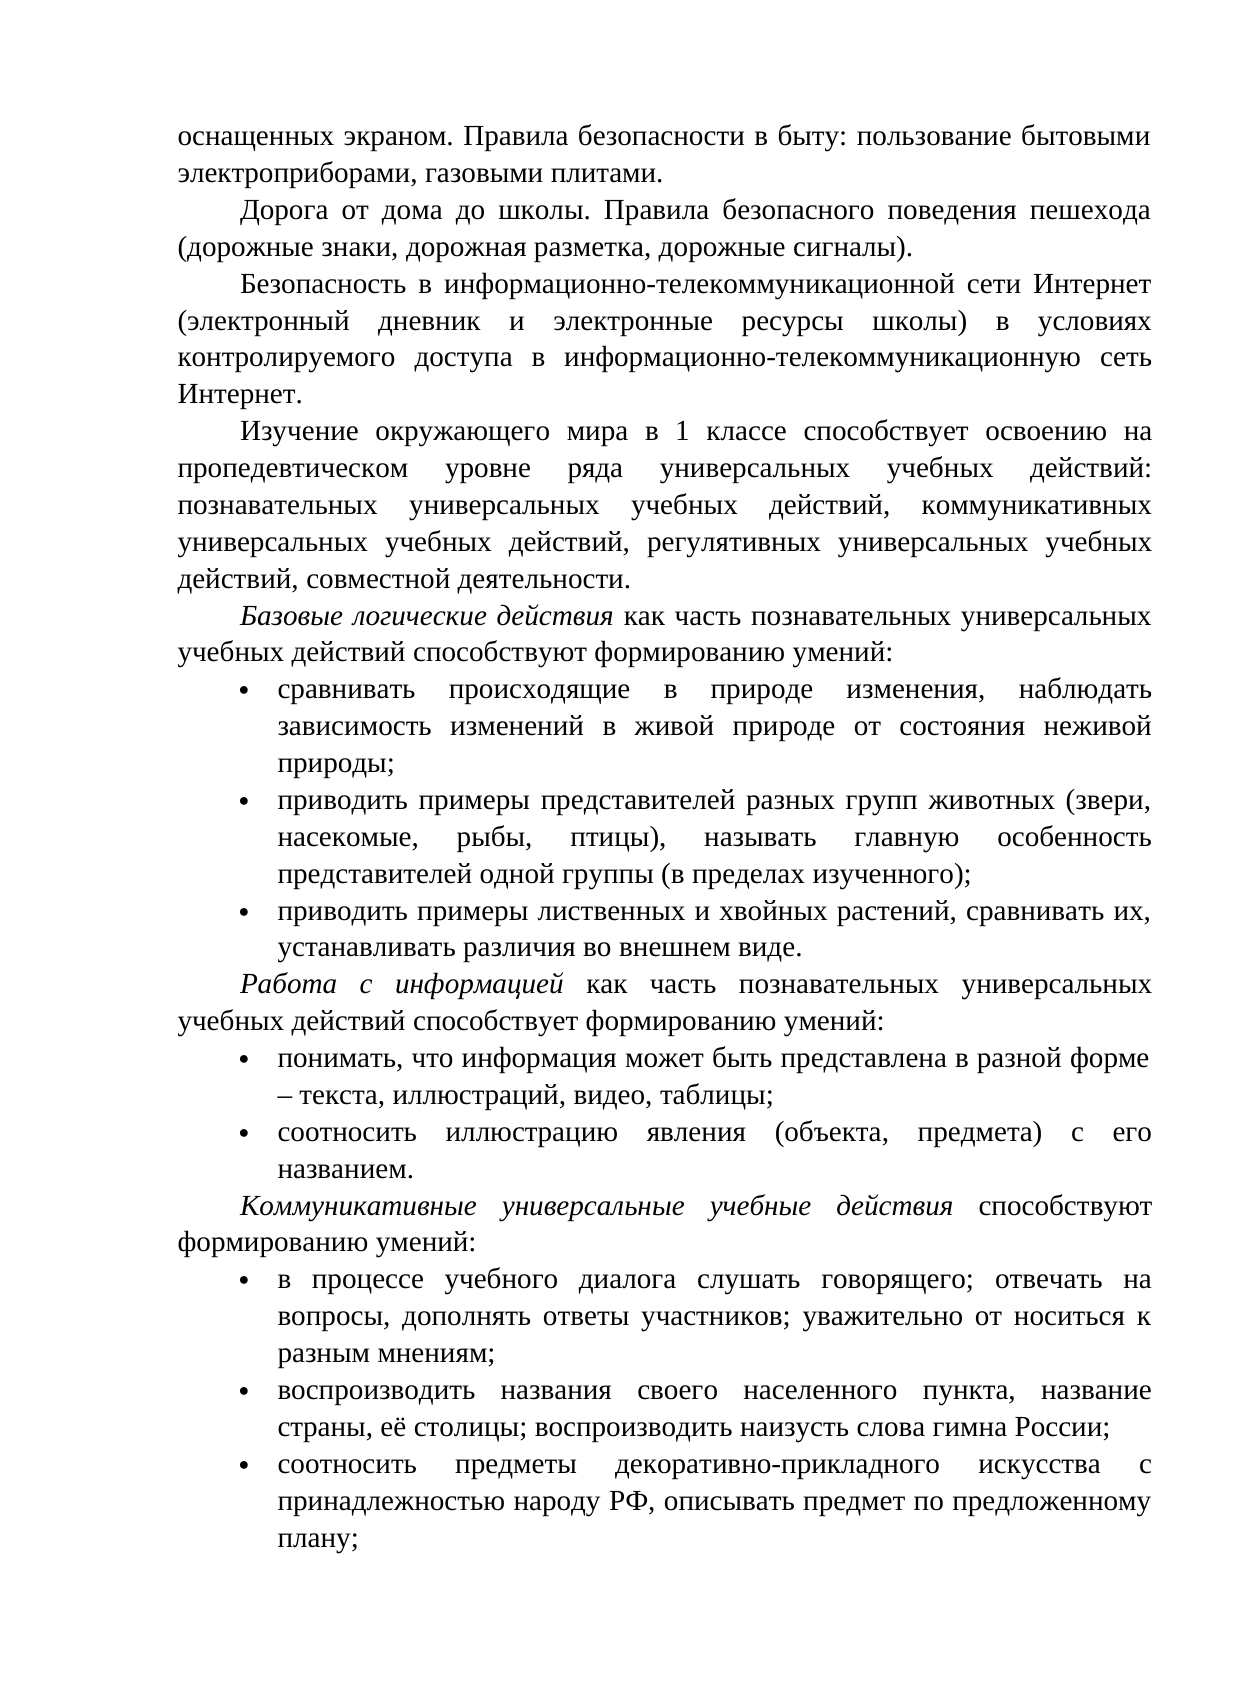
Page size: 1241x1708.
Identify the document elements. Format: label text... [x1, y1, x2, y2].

list сравнивать происходящие в природе изменения, наблюдать зависимость изменений в живой природе от состояния неживой природы; [240, 671, 1152, 779]
list соотносить предметы декоративно-прикладного искусства с принадлежностью народу РФ, описывать предмет по предложенному плану; [240, 1446, 1152, 1553]
list приводить примеры представителей разных групп животных (звери, насекомые, рыбы, птицы), называть главную особенность представителей одной группы (в пределах изученного); [240, 782, 1152, 889]
text Безопасность в информационно-телекоммуникационной сети Интернет (электронный дневник и электронные ресурсы школы) в условиях контролируемого доступа в информационно-телекоммуникационную сеть Интернет. [177, 266, 1152, 410]
text Изучение окружающего мира в 1 классе способствует освоению на пропедевтическом уровне ряда универсальных учебных действий: познавательных универсальных учебных действий, коммуникативных универсальных учебных действий, регулятивных универсальных учебных действий, совместной деятельности. [177, 413, 1152, 594]
text Дорога от дома до школы. Правила безопасного поведения пешехода (дорожные знаки, дорожная разметка, дорожные сигналы). [177, 192, 1152, 262]
text – текста, иллюстраций, видео, таблицы; [277, 1077, 1169, 1111]
text Базовые логические действия как часть познавательных универсальных учебных действий способствуют формированию умений: [177, 598, 1152, 668]
text Работа с информацией как часть познавательных универсальных учебных действий способствует формированию умений: [177, 966, 1152, 1037]
list приводить примеры лиственных и хвойных растений, сравнивать их, устанавливать различия во внешнем виде. [240, 893, 1151, 963]
text оснащенных экраном. Правила безопасности в быту: пользование бытовыми электроприборами, газовыми плитами. [177, 118, 1151, 188]
list понимать, что информация может быть представлена в разной форме [240, 1040, 1169, 1074]
list воспроизводить названия своего населенного пункта, название страны, её столицы; воспроизводить наизусть слова гимна России; [240, 1372, 1152, 1443]
list соотносить иллюстрацию явления (объекта, предмета) с его названием. [240, 1114, 1152, 1184]
list в процессе учебного диалога слушать говорящего; отвечать на вопросы, дополнять ответы участников; уважительно от носиться к разным мнениям; [240, 1261, 1152, 1369]
text Коммуникативные универсальные учебные действия способствуют формированию умений: [177, 1188, 1152, 1258]
